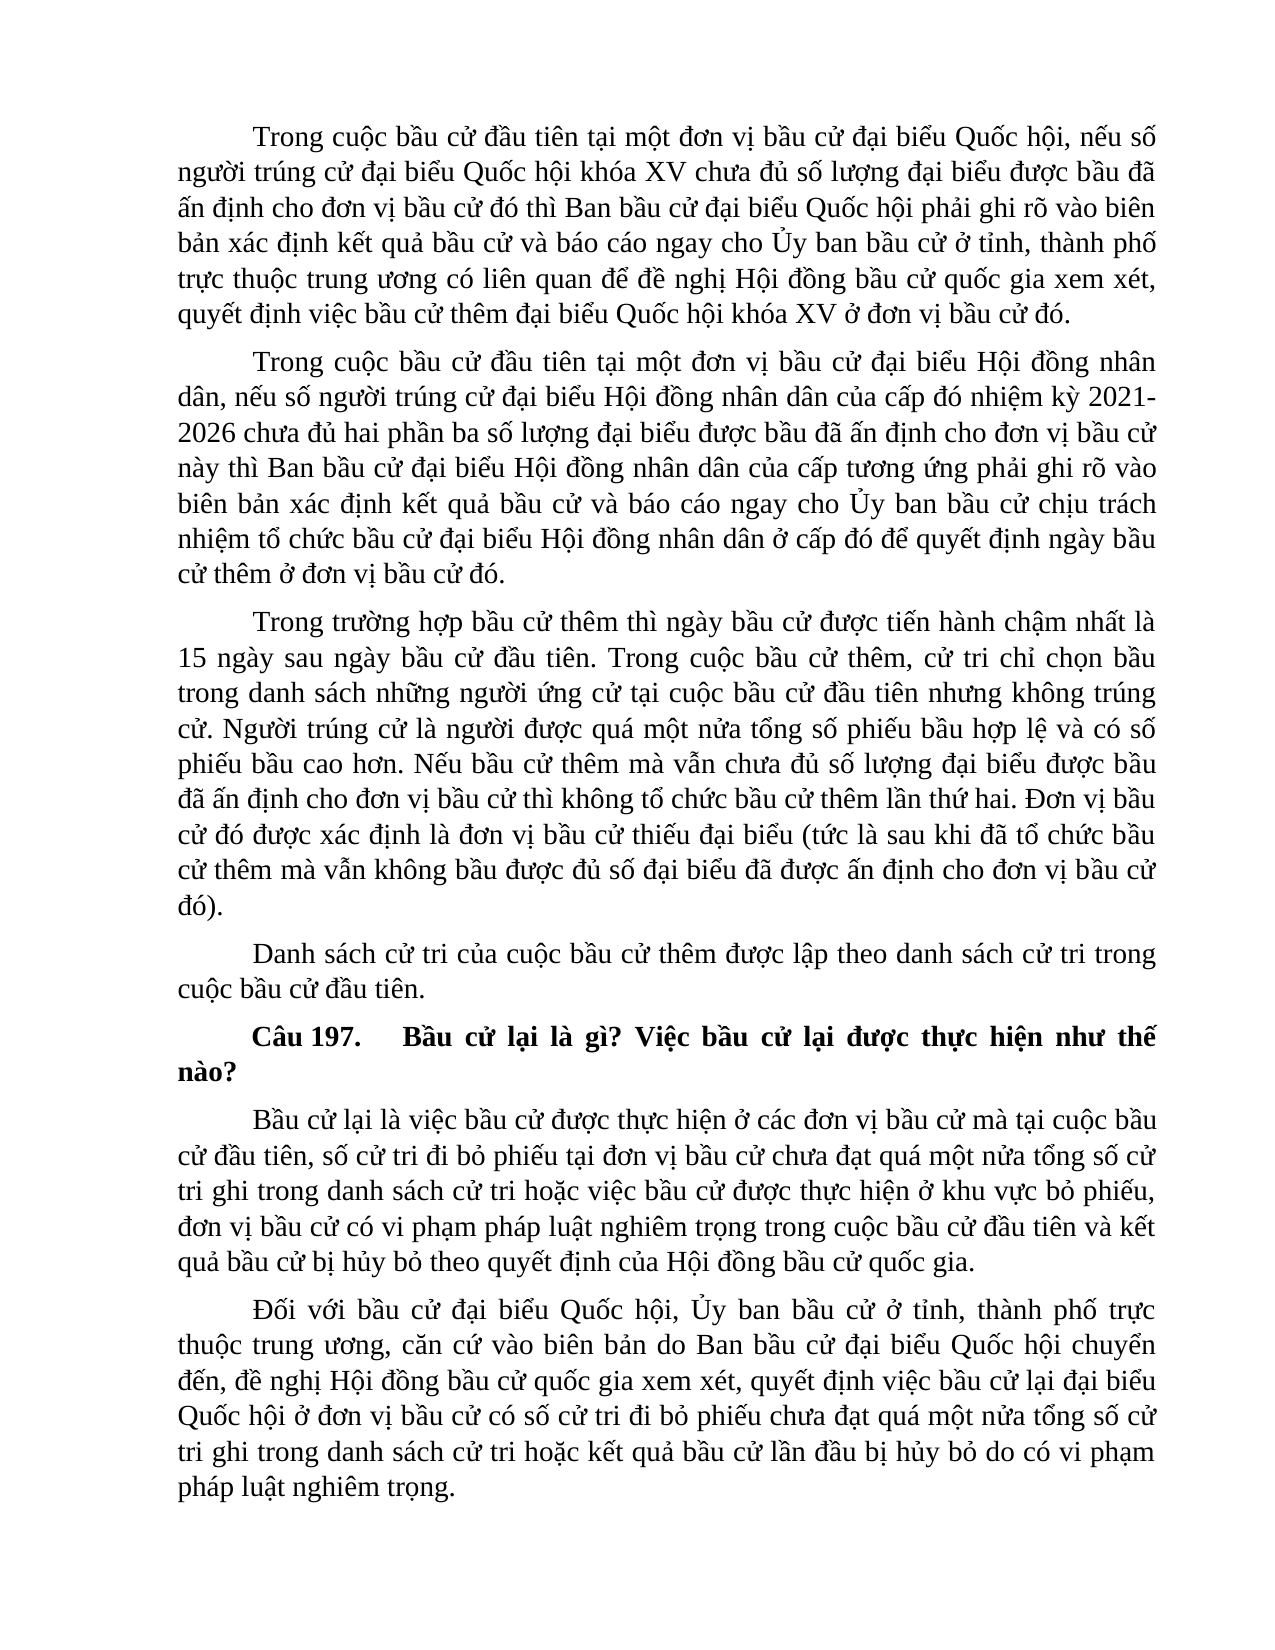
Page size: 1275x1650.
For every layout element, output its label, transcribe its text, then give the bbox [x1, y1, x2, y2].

text Bầu cử lại là việc bầu cử được thực hiện ở các đơn vị bầu cử mà tại cuộc bầu cử đầu tiên, số cử tri đi bỏ phiếu tại đơn vị bầu cử chưa đạt quá một nửa tổng số cử tri ghi trong danh sách cử tri hoặc việc bầu cử được thực hiện ở khu vực bỏ phiếu, đơn vị bầu cử có vi phạm pháp luật nghiêm trọng trong cuộc bầu cử đầu tiên và kết quả bầu cử bị hủy bỏ theo quyết định của Hội đồng bầu cử quốc gia. [177, 1101, 1157, 1278]
text Trong cuộc bầu cử đầu tiên tại một đơn vị bầu cử đại biểu Hội đồng nhân dân, nếu số người trúng cử đại biểu Hội đồng nhân dân của cấp đó nhiệm kỳ 2021-2026 chưa đủ hai phần ba số lượng đại biểu được bầu đã ấn định cho đơn vị bầu cử này thì Ban bầu cử đại biểu Hội đồng nhân dân của cấp tương ứng phải ghi rõ vào biên bản xác định kết quả bầu cử và báo cáo ngay cho Ủy ban bầu cử chịu trách nhiệm tổ chức bầu cử đại biểu Hội đồng nhân dân ở cấp đó để quyết định ngày bầu cử thêm ở đơn vị bầu cử đó. [177, 343, 1157, 591]
text Danh sách cử tri của cuộc bầu cử thêm được lập theo danh sách cử tri trong cuộc bầu cử đầu tiên. [177, 935, 1157, 1006]
subtitle Bầu cử lại là gì? Việc bầu cử lại được thực hiện như thế nào? [177, 1018, 1157, 1089]
text Trong cuộc bầu cử đầu tiên tại một đơn vị bầu cử đại biểu Quốc hội, nếu số người trúng cử đại biểu Quốc hội khóa XV chưa đủ số lượng đại biểu được bầu đã ấn định cho đơn vị bầu cử đó thì Ban bầu cử đại biểu Quốc hội phải ghi rõ vào biên bản xác định kết quả bầu cử và báo cáo ngay cho Ủy ban bầu cử ở tỉnh, thành phố trực thuộc trung ương có liên quan để đề nghị Hội đồng bầu cử quốc gia xem xét, quyết định việc bầu cử thêm đại biểu Quốc hội khóa XV ở đơn vị bầu cử đó. [177, 118, 1157, 331]
text Trong trường hợp bầu cử thêm thì ngày bầu cử được tiến hành chậm nhất là 15 ngày sau ngày bầu cử đầu tiên. Trong cuộc bầu cử thêm, cử tri chỉ chọn bầu trong danh sách những người ứng cử tại cuộc bầu cử đầu tiên nhưng không trúng cử. Người trúng cử là người được quá một nửa tổng số phiếu bầu hợp lệ và có số phiếu bầu cao hơn. Nếu bầu cử thêm mà vẫn chưa đủ số lượng đại biểu được bầu đã ấn định cho đơn vị bầu cử thì không tổ chức bầu cử thêm lần thứ hai. Đơn vị bầu cử đó được xác định là đơn vị bầu cử thiếu đại biểu (tức là sau khi đã tổ chức bầu cử thêm mà vẫn không bầu được đủ số đại biểu đã được ấn định cho đơn vị bầu cử đó). [177, 603, 1157, 922]
text Đối với bầu cử đại biểu Quốc hội, Ủy ban bầu cử ở tỉnh, thành phố trực thuộc trung ương, căn cứ vào biên bản do Ban bầu cử đại biểu Quốc hội chuyển đến, đề nghị Hội đồng bầu cử quốc gia xem xét, quyết định việc bầu cử lại đại biểu Quốc hội ở đơn vị bầu cử có số cử tri đi bỏ phiếu chưa đạt quá một nửa tổng số cử tri ghi trong danh sách cử tri hoặc kết quả bầu cử lần đầu bị hủy bỏ do có vi phạm pháp luật nghiêm trọng. [177, 1291, 1157, 1503]
